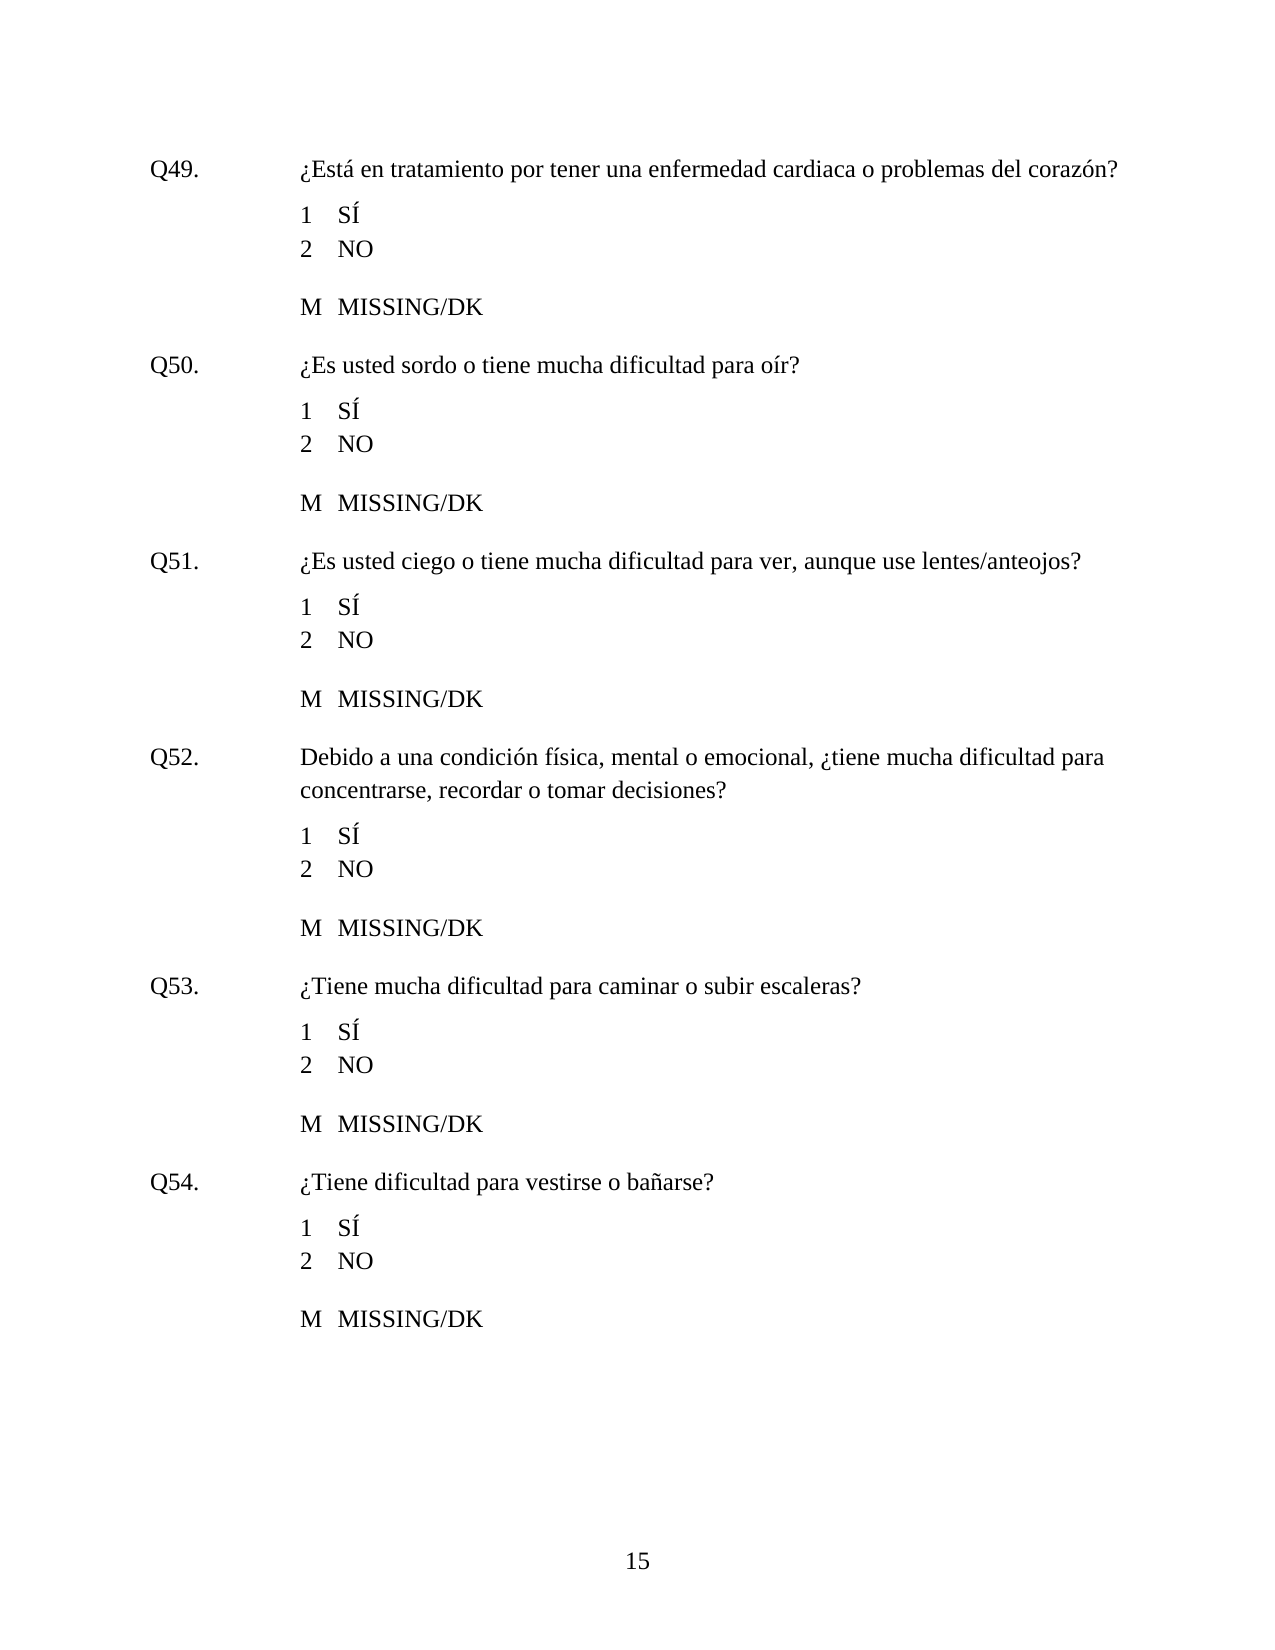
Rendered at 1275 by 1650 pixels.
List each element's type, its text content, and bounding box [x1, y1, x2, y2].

list SÍ [300, 1208, 1125, 1242]
list SÍ [300, 392, 1125, 425]
list SÍ [300, 817, 1125, 850]
list ¿Es usted ciego o tiene mucha dificultad para ver, aunque use lentes/anteojos? [150, 542, 1125, 575]
list M MISSING/DK [300, 1104, 1125, 1137]
list NO [300, 1242, 1125, 1275]
list NO [300, 621, 1125, 654]
list NO [300, 850, 1125, 883]
list M MISSING/DK [300, 287, 1125, 321]
list M MISSING/DK [300, 679, 1125, 712]
list NO [300, 425, 1125, 458]
list M MISSING/DK [300, 908, 1125, 942]
list Debido a una condición física, mental o emocional, ¿tiene mucha dificultad para concentrarse, recordar o tomar decisiones? [150, 737, 1125, 804]
list SÍ [300, 196, 1125, 229]
list ¿Es usted sordo o tiene mucha dificultad para oír? [150, 346, 1125, 379]
list NO [300, 229, 1125, 262]
list ¿Está en tratamiento por tener una enfermedad cardiaca o problemas del corazón? [150, 150, 1125, 183]
list ¿Tiene mucha dificultad para caminar o subir escaleras? [150, 967, 1125, 1000]
list M MISSING/DK [300, 1300, 1125, 1333]
list SÍ [300, 587, 1125, 621]
list ¿Tiene dificultad para vestirse o bañarse? [150, 1162, 1125, 1196]
list NO [300, 1046, 1125, 1079]
list SÍ [300, 1012, 1125, 1046]
list M MISSING/DK [300, 483, 1125, 517]
